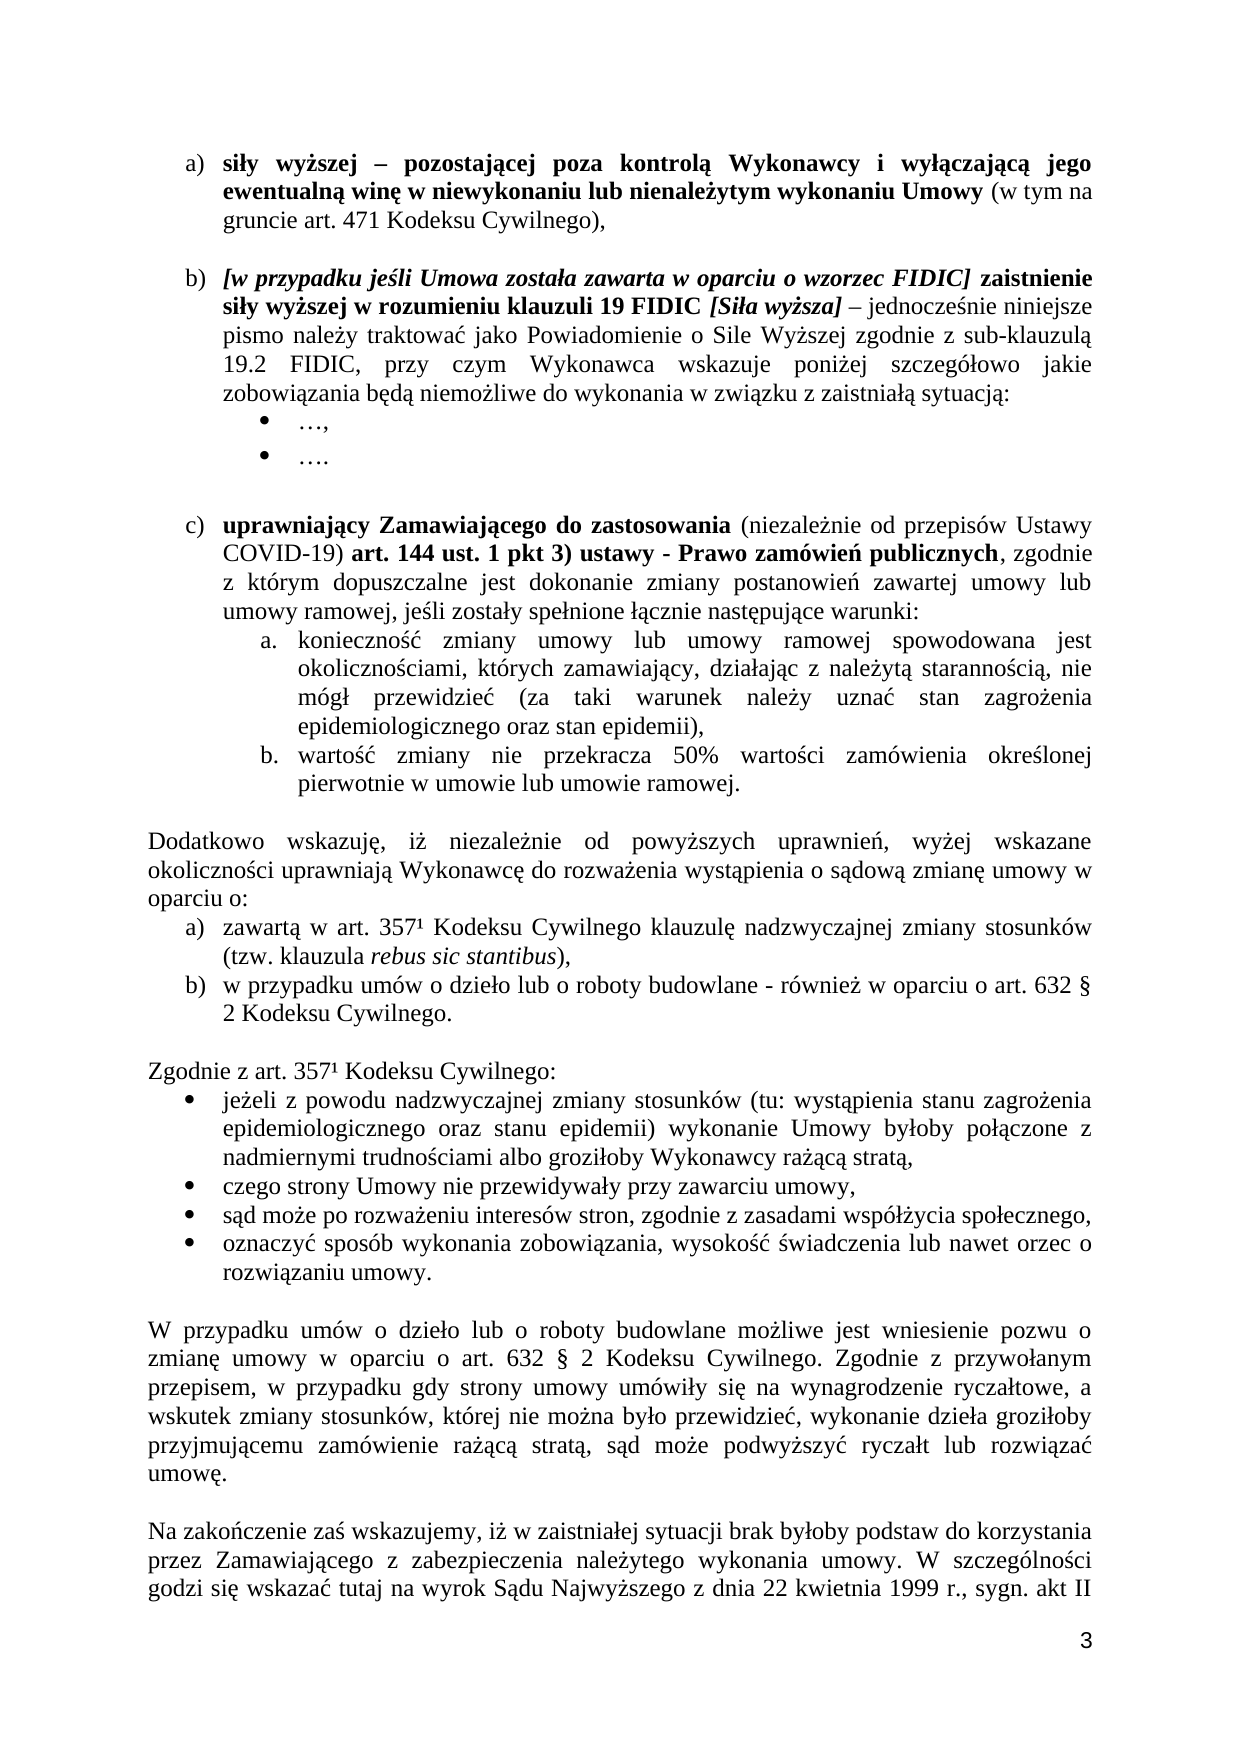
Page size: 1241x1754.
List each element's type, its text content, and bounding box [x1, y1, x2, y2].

text Zgodnie z art. 357¹ Kodeksu Cywilnego: [148, 1056, 1093, 1085]
list jeżeli z powodu nadzwyczajnej zmiany stosunków (tu: wystąpienia stanu zagrożenia epidemiologicznego oraz stanu epidemii) wykonanie Umowy byłoby połączone z nadmiernymi trudnościami albo groziłoby Wykonawcy rażącą stratą, [185, 1085, 1093, 1171]
list …. [260, 441, 1093, 469]
list oznaczyć sposób wykonania zobowiązania, wysokość świadczenia lub nawet orzec o rozwiązaniu umowy. [185, 1228, 1093, 1286]
list w przypadku umów o dzieło lub o roboty budowlane - również w oparciu o art. 632 § 2 Kodeksu Cywilnego. [185, 970, 1093, 1027]
list [w przypadku jeśli Umowa została zawarta w oparciu o wzorzec FIDIC] zaistnienie siły wyższej w rozumieniu klauzuli 19 FIDIC [Siła wyższa] – jednocześnie niniejsze pismo należy traktować jako Powiadomienie o Sile Wyższej zgodnie z sub-klauzulą 19.2 FIDIC, przy czym Wykonawca wskazuje poniżej szczegółowo jakie zobowiązania będą niemożliwe do wykonania w związku z zaistniałą sytuacją: [185, 263, 1093, 406]
list …, [260, 406, 1093, 435]
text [148, 1516, 1093, 1602]
list sąd może po rozważeniu interesów stron, zgodnie z zasadami współżycia społecznego, [185, 1200, 1093, 1228]
list konieczność zmiany umowy lub umowy ramowej spowodowana jest okolicznościami, których zamawiający, działając z należytą starannością, nie mógł przewidzieć (za taki warunek należy uznać stan zagrożenia epidemiologicznego oraz stan epidemii), [260, 625, 1093, 740]
list czego strony Umowy nie przewidywały przy zawarciu umowy, [185, 1171, 1093, 1200]
list zawartą w art. 357¹ Kodeksu Cywilnego klauzulę nadzwyczajnej zmiany stosunków (tzw. klauzula rebus sic stantibus), [185, 912, 1093, 970]
list uprawniający Zamawiającego do zastosowania (niezależnie od przepisów Ustawy COVID-19) art. 144 ust. 1 pkt 3) ustawy - Prawo zamówień publicznych, zgodnie z którym dopuszczalne jest dokonanie zmiany postanowień zawartej umowy lub umowy ramowej, jeśli zostały spełnione łącznie następujące warunki: [185, 510, 1093, 625]
text W przypadku umów o dzieło lub o roboty budowlane możliwe jest wniesienie pozwu o zmianę umowy w oparciu o art. 632 § 2 Kodeksu Cywilnego. Zgodnie z przywołanym przepisem, w przypadku gdy strony umowy umówiły się na wynagrodzenie ryczałtowe, a wskutek zmiany stosunków, której nie można było przewidzieć, wykonanie dzieła groziłoby przyjmującemu zamówienie rażącą stratą, sąd może podwyższyć ryczałt lub rozwiązać umowę. [148, 1315, 1093, 1487]
list siły wyższej – pozostającej poza kontrolą Wykonawcy i wyłączającą jego ewentualną winę w niewykonaniu lub nienależytym wykonaniu Umowy (w tym na gruncie art. 471 Kodeksu Cywilnego), [185, 148, 1093, 234]
text Dodatkowo wskazuję, iż niezależnie od powyższych uprawnień, wyżej wskazane okoliczności uprawniają Wykonawcę do rozważenia wystąpienia o sądową zmianę umowy w oparciu o: [148, 826, 1093, 912]
list wartość zmiany nie przekracza 50% wartości zamówienia określonej pierwotnie w umowie lub umowie ramowej. [260, 740, 1093, 797]
